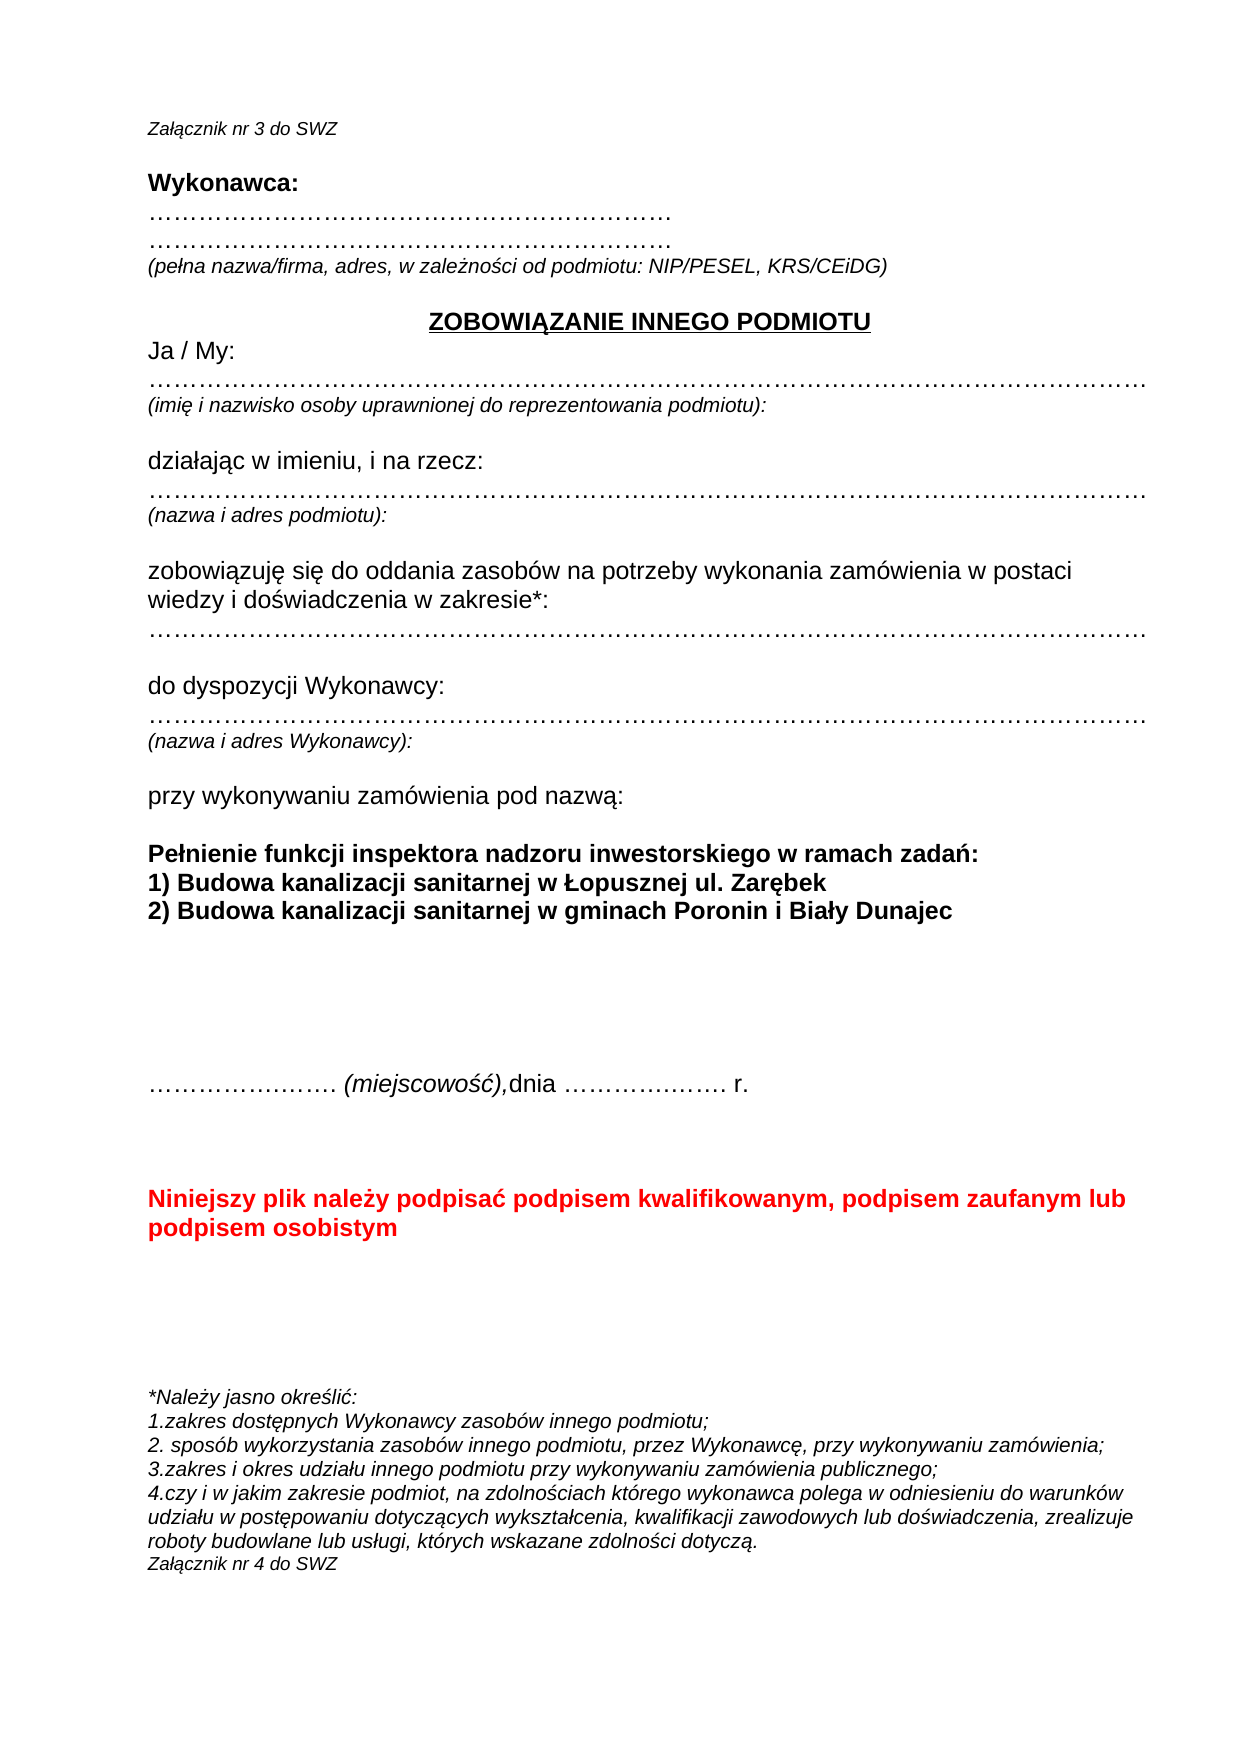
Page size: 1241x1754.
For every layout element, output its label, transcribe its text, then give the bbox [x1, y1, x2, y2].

text 3.zakres i okres udziału innego podmiotu przy wykonywaniu zamówienia publicznego; [148, 1457, 1152, 1481]
text Niniejszy plik należy podpisać podpisem kwalifikowanym, podpisem zaufanym lub podpisem osobistym [148, 1184, 1152, 1241]
text ……………………………………………………… [148, 225, 1152, 254]
text …………….……. (miejscowość),dnia ………….……. r. [148, 1069, 1152, 1097]
text (imię i nazwisko osoby uprawnionej do reprezentowania podmiotu): [148, 393, 1152, 417]
text Załącznik nr 4 do SWZ [148, 1553, 1152, 1574]
text ………………………………………………………………………………………………………… [148, 613, 1152, 642]
text (nazwa i adres podmiotu): [148, 503, 1152, 527]
text ………………………………………………………………………………………………………… [148, 474, 1152, 503]
text 2) Budowa kanalizacji sanitarnej w gminach Poronin i Biały Dunajec [148, 896, 1152, 925]
text Ja / My: [148, 336, 1152, 364]
text *Należy jasno określić: [148, 1385, 1152, 1409]
text ………………………………………………………………………………………………………… [148, 364, 1152, 393]
text działając w imieniu, i na rzecz: [148, 446, 1152, 474]
text przy wykonywaniu zamówienia pod nazwą: [148, 781, 1152, 810]
text 1) Budowa kanalizacji sanitarnej w Łopusznej ul. Zarębek [148, 867, 1152, 896]
text do dyspozycji Wykonawcy: [148, 671, 1152, 700]
text (pełna nazwa/firma, adres, w zależności od podmiotu: NIP/PESEL, KRS/CEiDG) [148, 254, 1152, 278]
text ……………………………………………………… [148, 197, 1152, 225]
text 4.czy i w jakim zakresie podmiot, na zdolnościach którego wykonawca polega w odniesieniu do warunków udziału w postępowaniu dotyczących wykształcenia, kwalifikacji zawodowych lub doświadczenia, zrealizuje roboty budowlane lub usługi, których wskazane zdolności dotyczą. [148, 1481, 1152, 1553]
text (nazwa i adres Wykonawcy): [148, 728, 1152, 752]
text Załącznik nr 3 do SWZ [148, 118, 1152, 139]
text ZOBOWIĄZANIE INNEGO PODMIOTU [148, 307, 1152, 336]
text zobowiązuję się do oddania zasobów na potrzeby wykonania zamówienia w postaci wiedzy i doświadczenia w zakresie*: [148, 556, 1152, 613]
text ………………………………………………………………………………………………………… [148, 700, 1152, 728]
text Wykonawca: [148, 168, 1152, 197]
text 1.zakres dostępnych Wykonawcy zasobów innego podmiotu; [148, 1409, 1152, 1433]
text 2. sposób wykorzystania zasobów innego podmiotu, przez Wykonawcę, przy wykonywaniu zamówienia; [148, 1433, 1152, 1457]
text Pełnienie funkcji inspektora nadzoru inwestorskiego w ramach zadań: [148, 839, 1152, 867]
